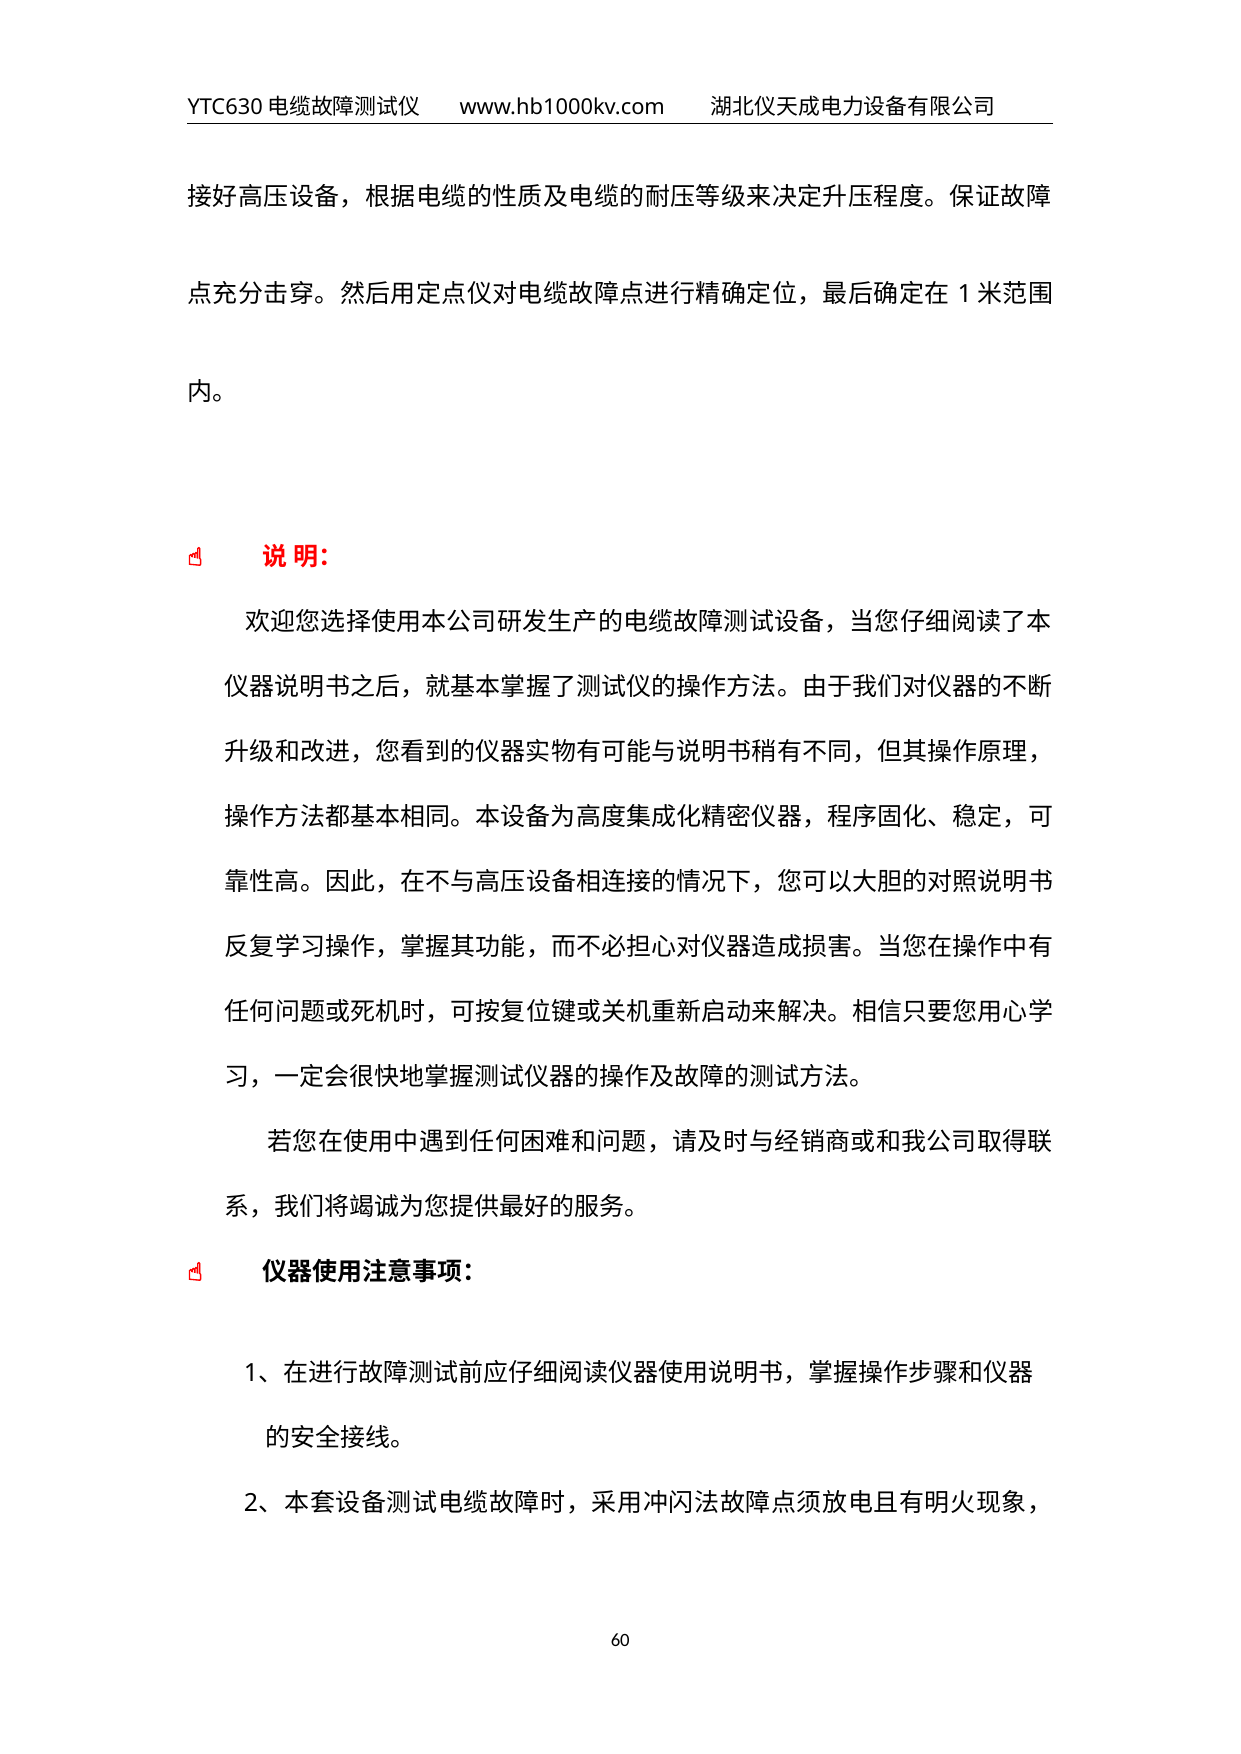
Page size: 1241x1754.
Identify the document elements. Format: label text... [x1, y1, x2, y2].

text 欢迎您选择使用本公司研发生产的电缆故障测试设备，当您仔细阅读了本仪器说明书之后，就基本掌握了测试仪的操作方法。由于我们对仪器的不断升级和改进，您看到的仪器实物有可能与说明书稍有不同，但其操作原理，操作方法都基本相同。本设备为高度集成化精密仪器，程序固化、稳定，可靠性高。因此，在不与高压设备相连接的情况下，您可以大胆的对照说明书反复学习操作，掌握其功能，而不必担心对仪器造成损害。当您在操作中有任何问题或死机时，可按复位键或关机重新启动来解决。相信只要您用心学习，一定会很快地掌握测试仪器的操作及故障的测试方法。 [224, 587, 1053, 1107]
text 若您在使用中遇到任何困难和问题，请及时与经销商或和我公司取得联系，我们将竭诚为您提供最好的服务。 [224, 1107, 1053, 1237]
text 1、在进行故障测试前应仔细阅读仪器使用说明书，掌握操作步骤和仪器的安全接线。 [244, 1338, 1053, 1468]
text 接好高压设备，根据电缆的性质及电缆的耐压等级来决定升压程度。保证故障点充分击穿。然后用定点仪对电缆故障点进行精确定位，最后确定在1米范围内。 [187, 162, 1053, 422]
list 说 明： [187, 522, 1053, 587]
list 仪器使用注意事项： [187, 1237, 1053, 1302]
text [244, 1468, 1053, 1533]
